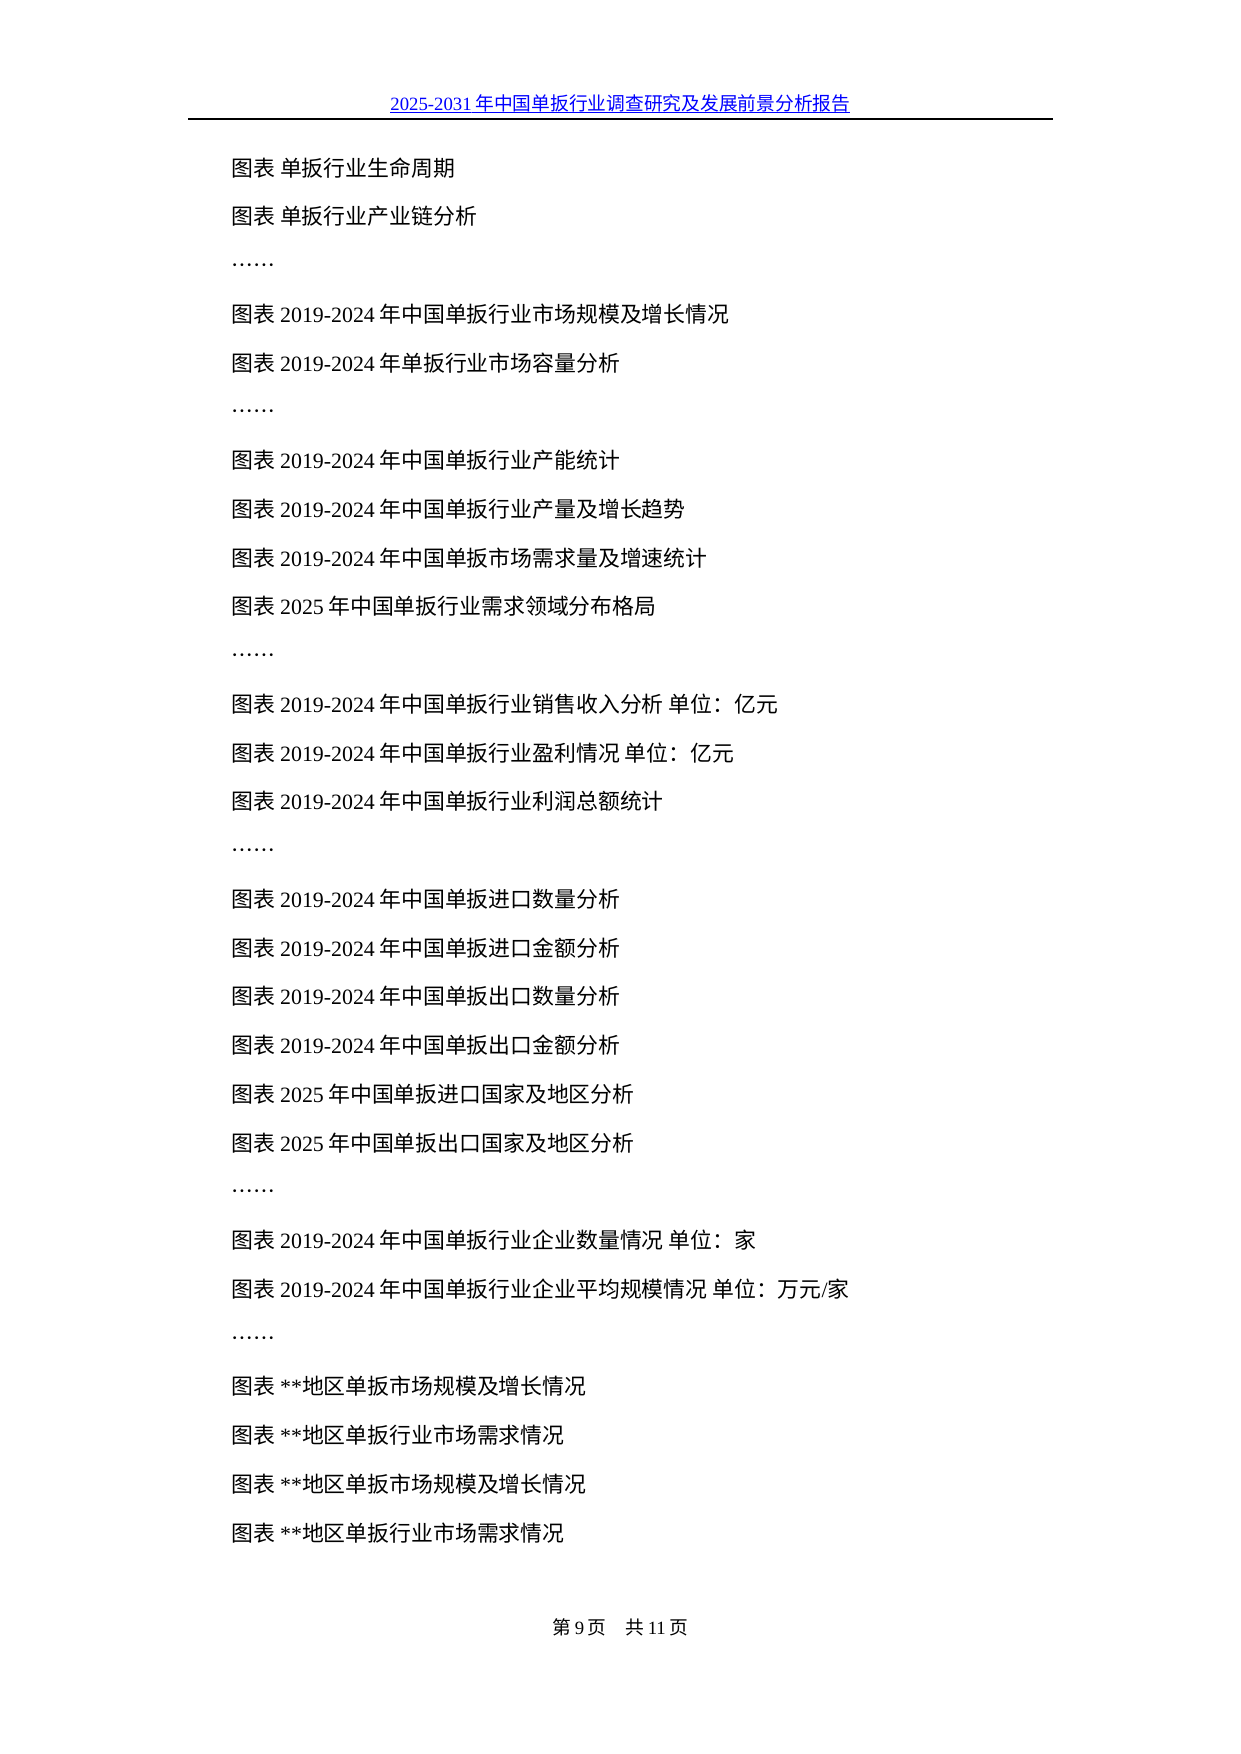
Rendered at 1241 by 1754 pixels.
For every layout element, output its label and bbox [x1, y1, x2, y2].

text [187, 150, 1053, 1548]
